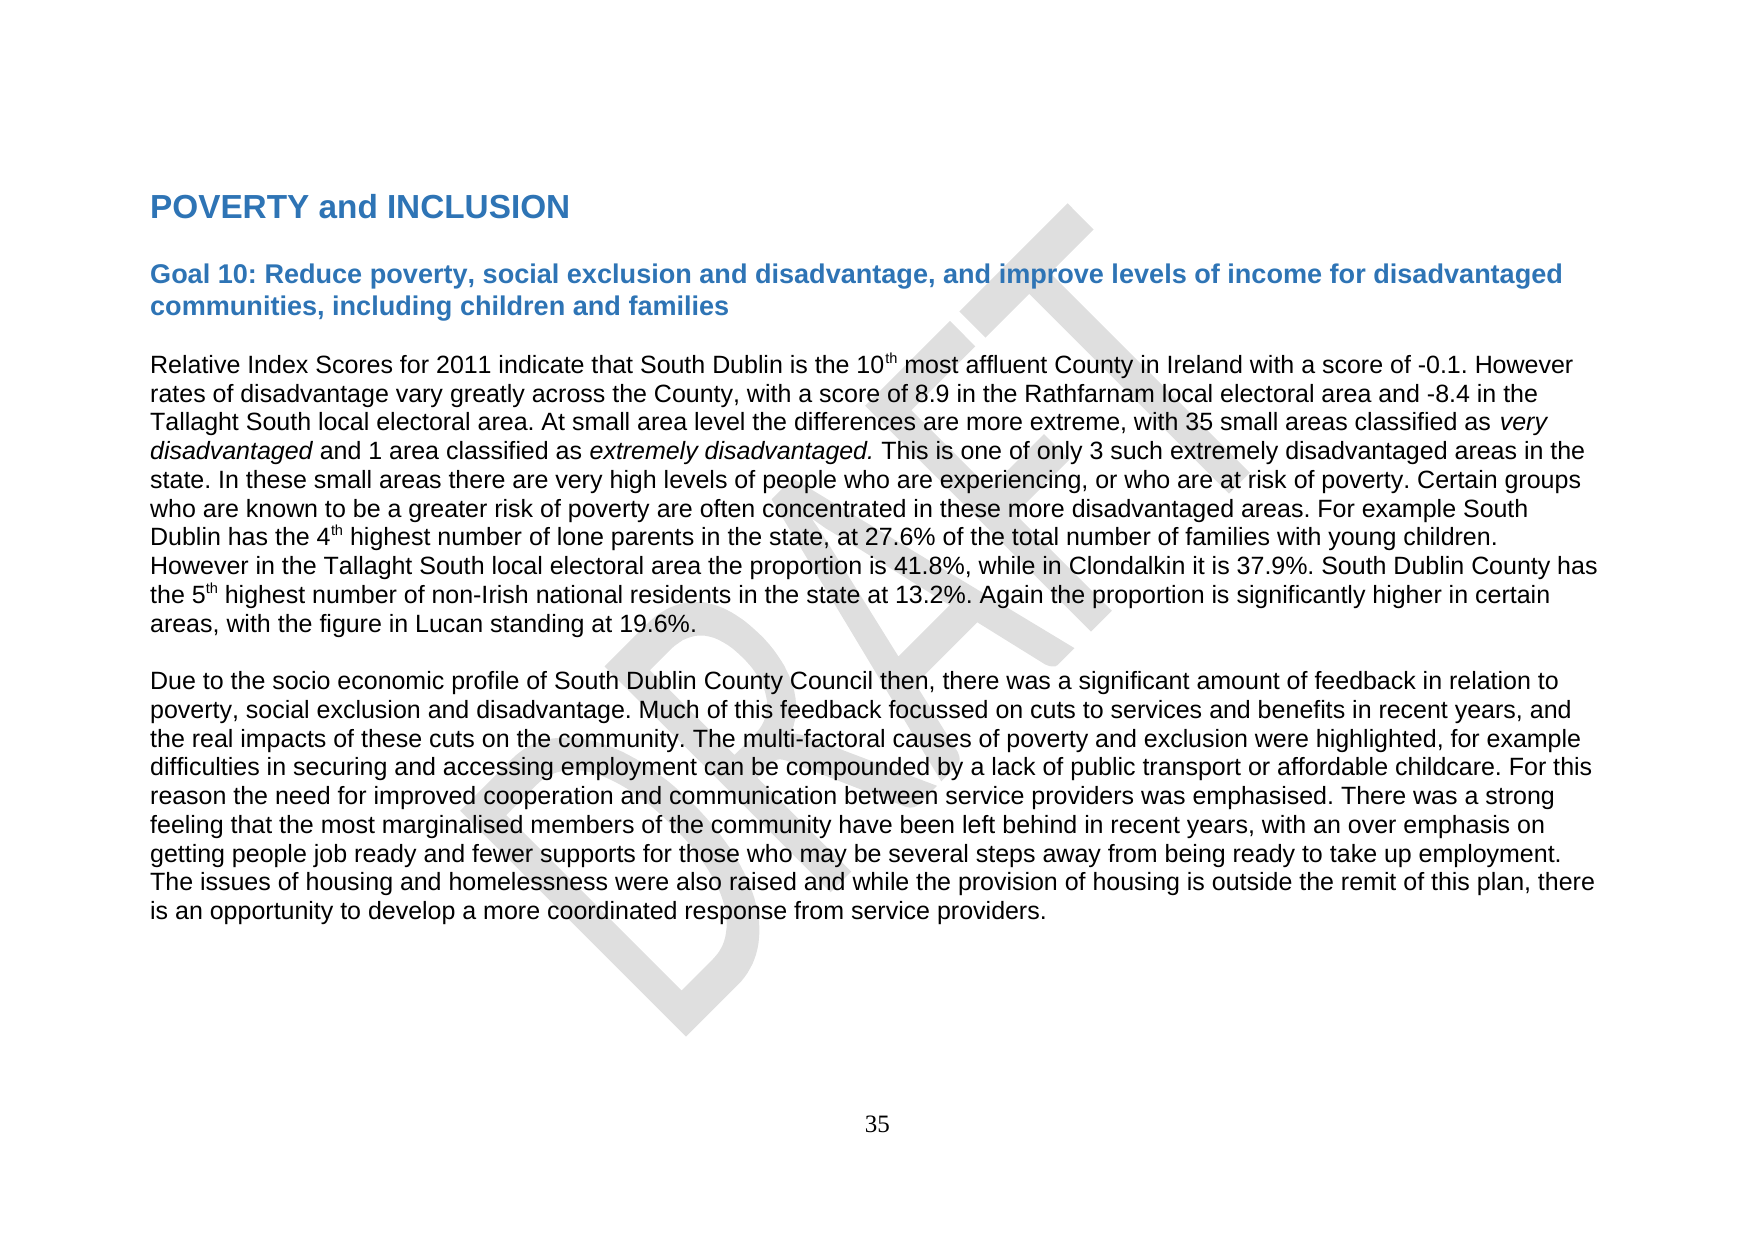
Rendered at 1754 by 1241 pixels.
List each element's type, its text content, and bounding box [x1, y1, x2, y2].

subtitle POVERTY and INCLUSION [150, 187, 1604, 226]
text Due to the socio economic profile of South Dublin County Council then, there was a significant amount of feedback in relation to poverty, social exclusion and disadvantage. Much of this feedback focussed on cuts to services and benefits in recent years, and the real impacts of these cuts on the community. The multi-factoral causes of poverty and exclusion were highlighted, for example difficulties in securing and accessing employment can be compounded by a lack of public transport or affordable childcare. For this reason the need for improved cooperation and communication between service providers was emphasised. There was a strong feeling that the most marginalised members of the community have been left behind in recent years, with an over emphasis on getting people job ready and fewer supports for those who may be several steps away from being ready to take up employment. The issues of housing and homelessness were also raised and while the provision of housing is outside the remit of this plan, there is an opportunity to develop a more coordinated response from service providers. [150, 666, 1604, 925]
subtitle Goal 10: Reduce poverty, social exclusion and disadvantage, and improve levels of income for disadvantaged communities, including children and families [150, 258, 1604, 321]
text Relative Index Scores for 2011 indicate that South Dublin is the 10th most affluent County in Ireland with a score of -0.1. However rates of disadvantage vary greatly across the County, with a score of 8.9 in the Rathfarnam local electoral area and -8.4 in the Tallaght South local electoral area. At small area level the differences are more extreme, with 35 small areas classified as very disadvantaged and 1 area classified as extremely disadvantaged. This is one of only 3 such extremely disadvantaged areas in the state. In these small areas there are very high levels of people who are experiencing, or who are at risk of poverty. Certain groups who are known to be a greater risk of poverty are often concentrated in these more disadvantaged areas. For example South Dublin has the 4th highest number of lone parents in the state, at 27.6% of the total number of families with young children. However in the Tallaght South local electoral area the proportion is 41.8%, while in Clondalkin it is 37.9%. South Dublin County has the 5th highest number of non-Irish national residents in the state at 13.2%. Again the proportion is significantly higher in certain areas, with the figure in Lucan standing at 19.6%. [150, 350, 1604, 637]
